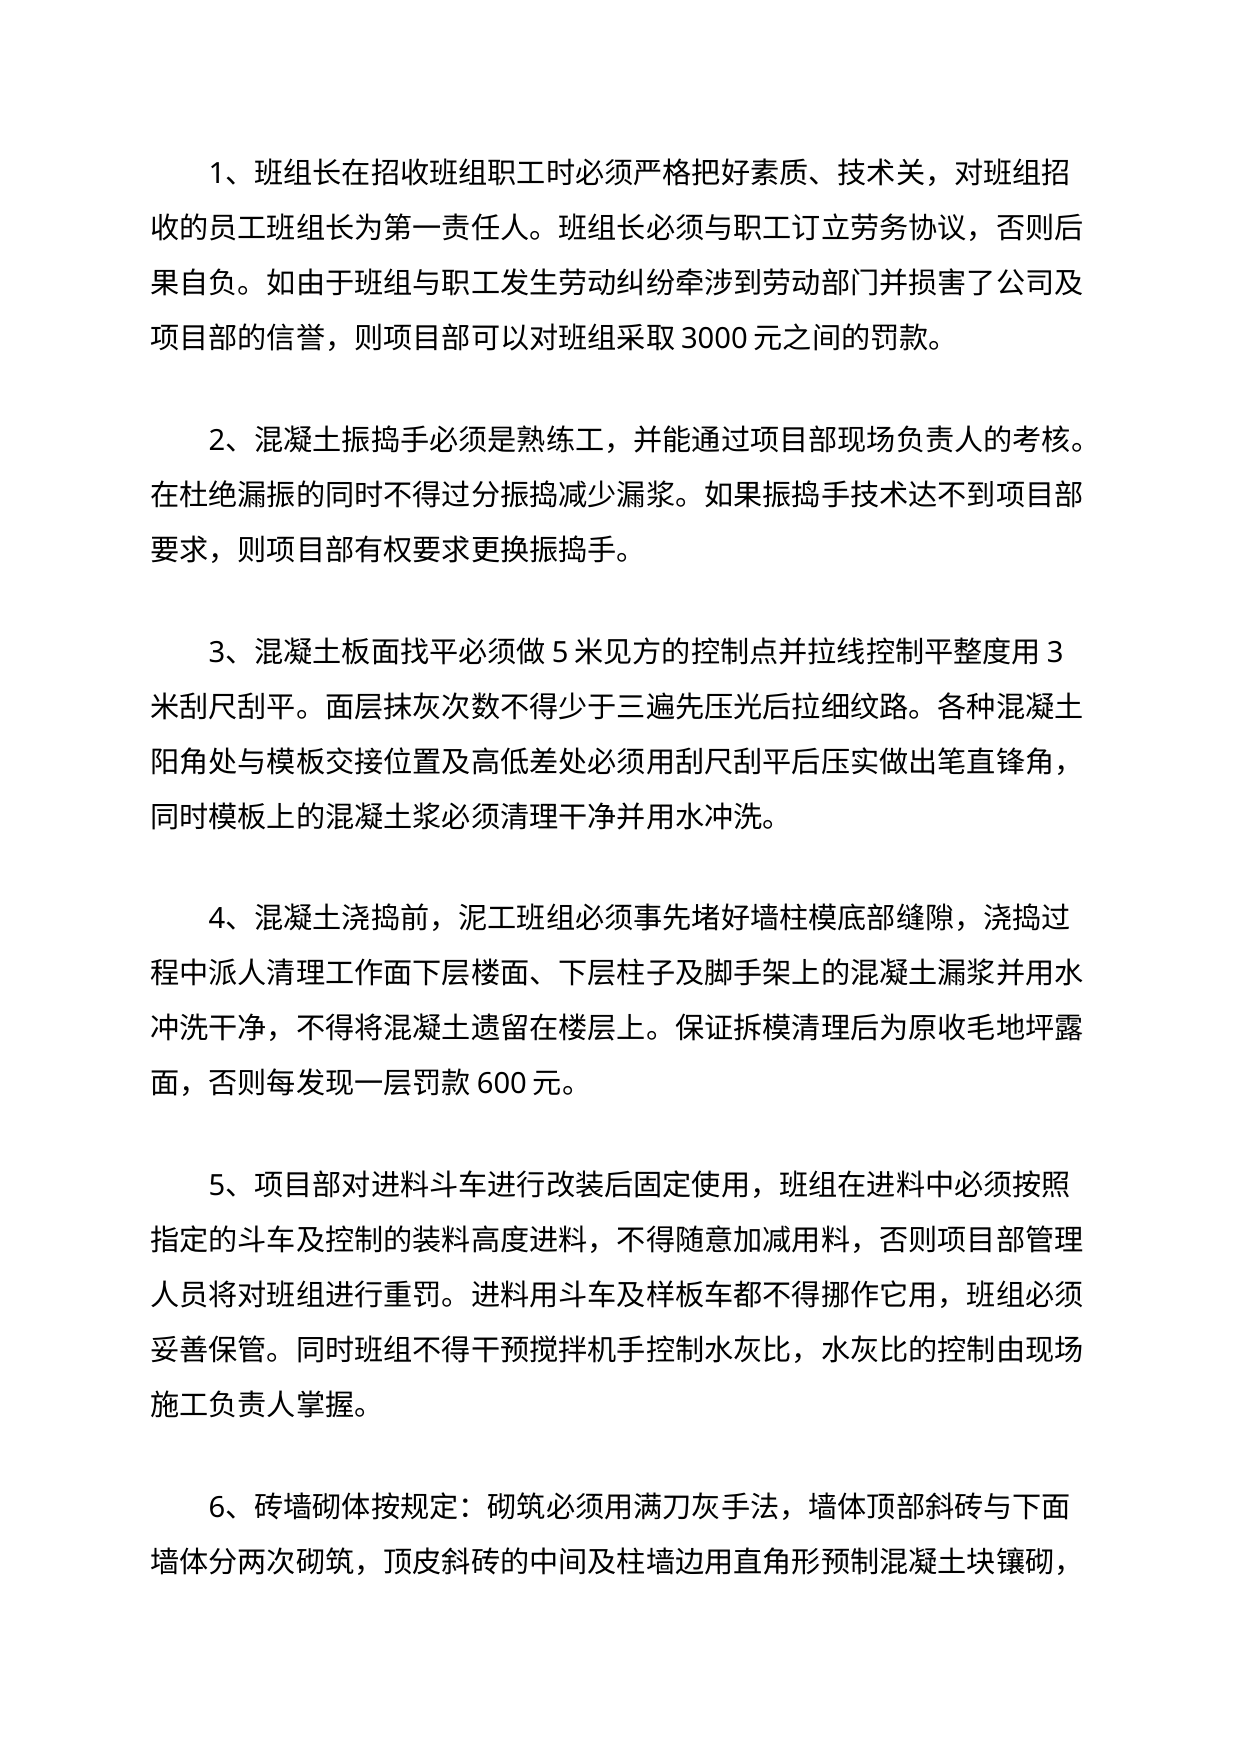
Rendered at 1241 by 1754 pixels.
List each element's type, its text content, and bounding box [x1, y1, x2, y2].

text 2、混凝土振捣手必须是熟练工，并能通过项目部现场负责人的考核。在杜绝漏振的同时不得过分振捣减少漏浆。如果振捣手技术达不到项目部要求，则项目部有权要求更换振捣手。 [150, 417, 1090, 569]
text 5、项目部对进料斗车进行改装后固定使用，班组在进料中必须按照指定的斗车及控制的装料高度进料，不得随意加减用料，否则项目部管理人员将对班组进行重罚。进料用斗车及样板车都不得挪作它用，班组必须妥善保管。同时班组不得干预搅拌机手控制水灰比，水灰比的控制由现场施工负责人掌握。 [150, 1162, 1090, 1424]
text 3、混凝土板面找平必须做5米见方的控制点并拉线控制平整度用3米刮尺刮平。面层抹灰次数不得少于三遍先压光后拉细纹路。各种混凝土阳角处与模板交接位置及高低差处必须用刮尺刮平后压实做出笔直锋角，同时模板上的混凝土浆必须清理干净并用水冲洗。 [150, 628, 1090, 836]
text 4、混凝土浇捣前，泥工班组必须事先堵好墙柱模底部缝隙，浇捣过程中派人清理工作面下层楼面、下层柱子及脚手架上的混凝土漏浆并用水冲洗干净，不得将混凝土遗留在楼层上。保证拆模清理后为原收毛地坪露面，否则每发现一层罚款600元。 [150, 895, 1090, 1102]
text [150, 1483, 1090, 1581]
text 1、班组长在招收班组职工时必须严格把好素质、技术关，对班组招收的员工班组长为第一责任人。班组长必须与职工订立劳务协议，否则后果自负。如由于班组与职工发生劳动纠纷牵涉到劳动部门并损害了公司及项目部的信誉，则项目部可以对班组采取3000元之间的罚款。 [150, 150, 1090, 357]
